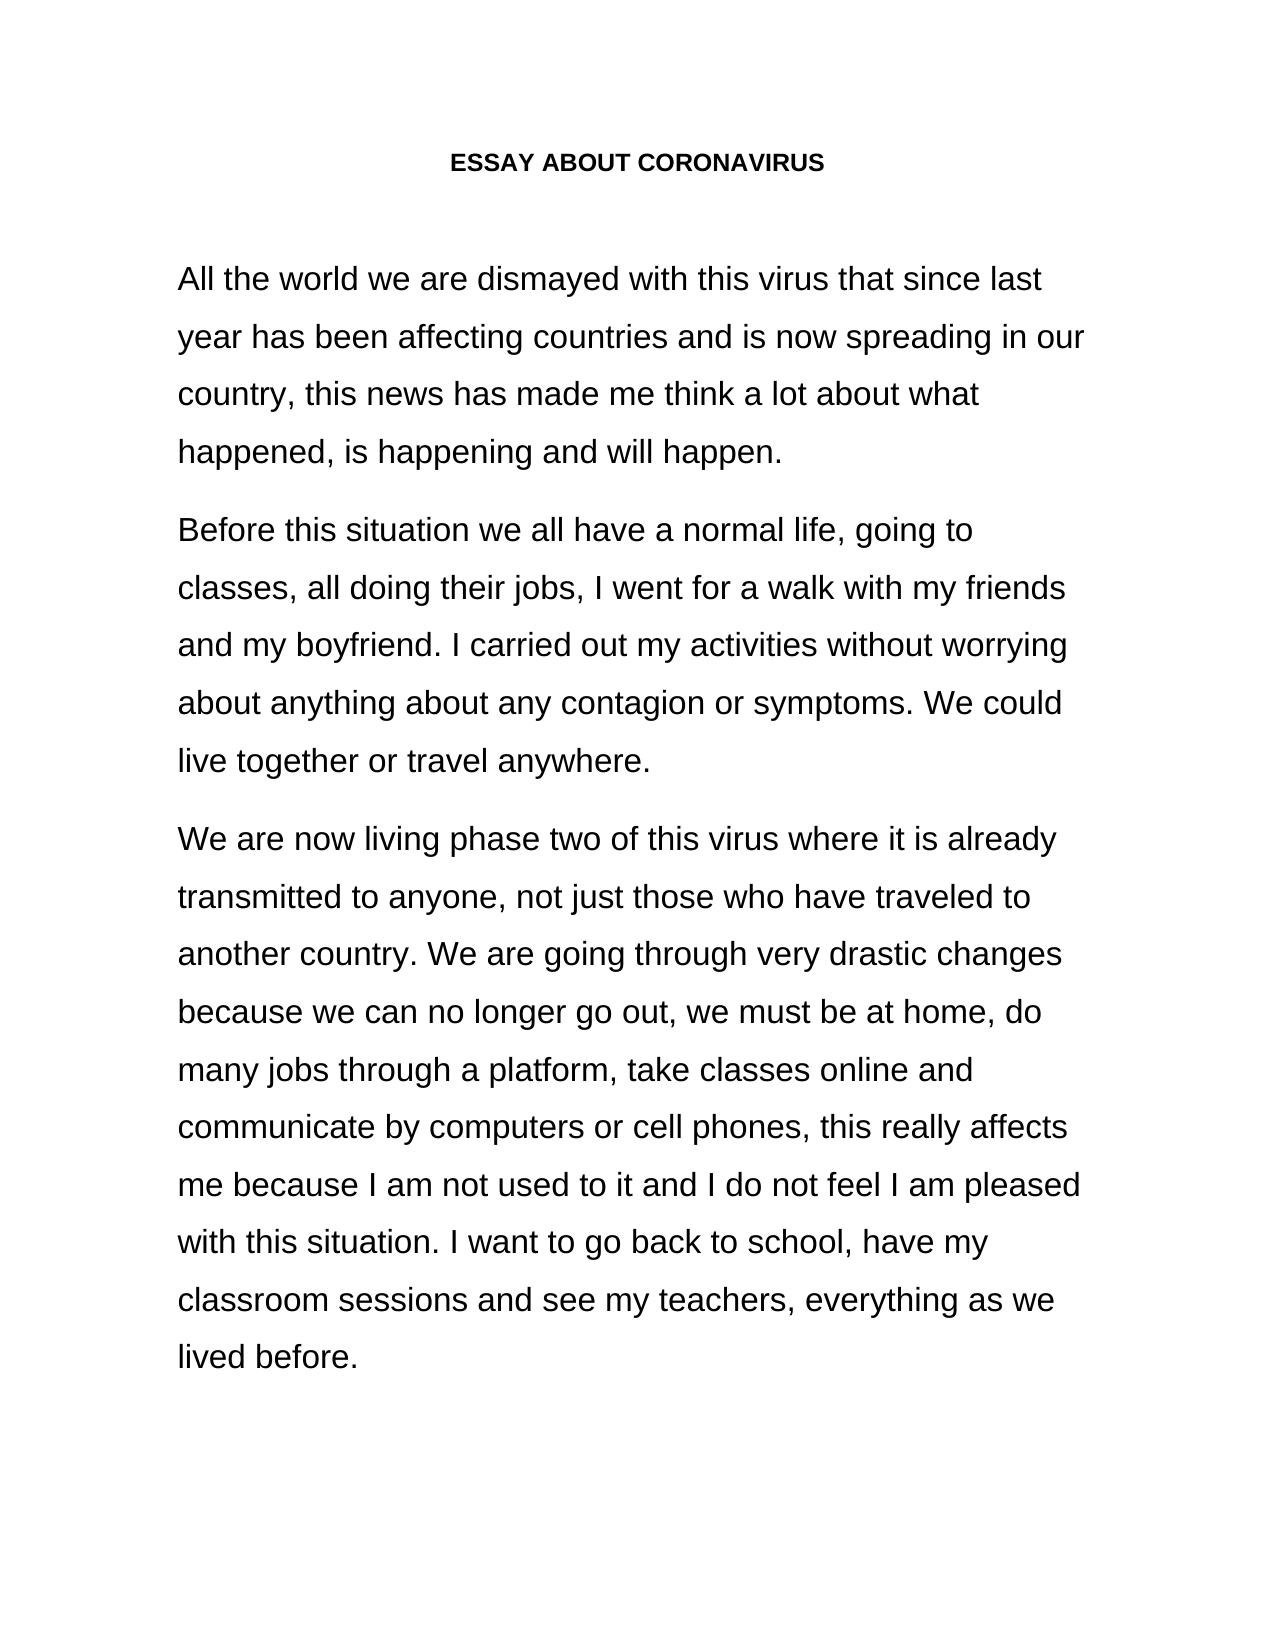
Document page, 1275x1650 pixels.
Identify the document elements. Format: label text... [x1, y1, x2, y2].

text Before this situation we all have a normal life, going to classes, all doing their jobs, I went for a walk with my friends and my boyfriend. I carried out my activities without worrying about anything about any contagion or symptoms. We could live together or travel anywhere. [177, 510, 1098, 779]
text ESSAY ABOUT CORONAVIRUS [177, 148, 1098, 176]
text All the world we are dismayed with this virus that since last year has been affecting countries and is now spreading in our country, this news has made me think a lot about what happened, is happening and will happen. [177, 201, 1098, 470]
text We are now living phase two of this virus where it is already transmitted to anyone, not just those who have traveled to another country. We are going through very drastic changes because we can no longer go out, we must be at home, do many jobs through a platform, take classes online and communicate by computers or cell phones, this really affects me because I am not used to it and I do not feel I am pleased with this situation. I want to go back to school, have my classroom sessions and see my teachers, everything as we lived before. [177, 819, 1098, 1376]
